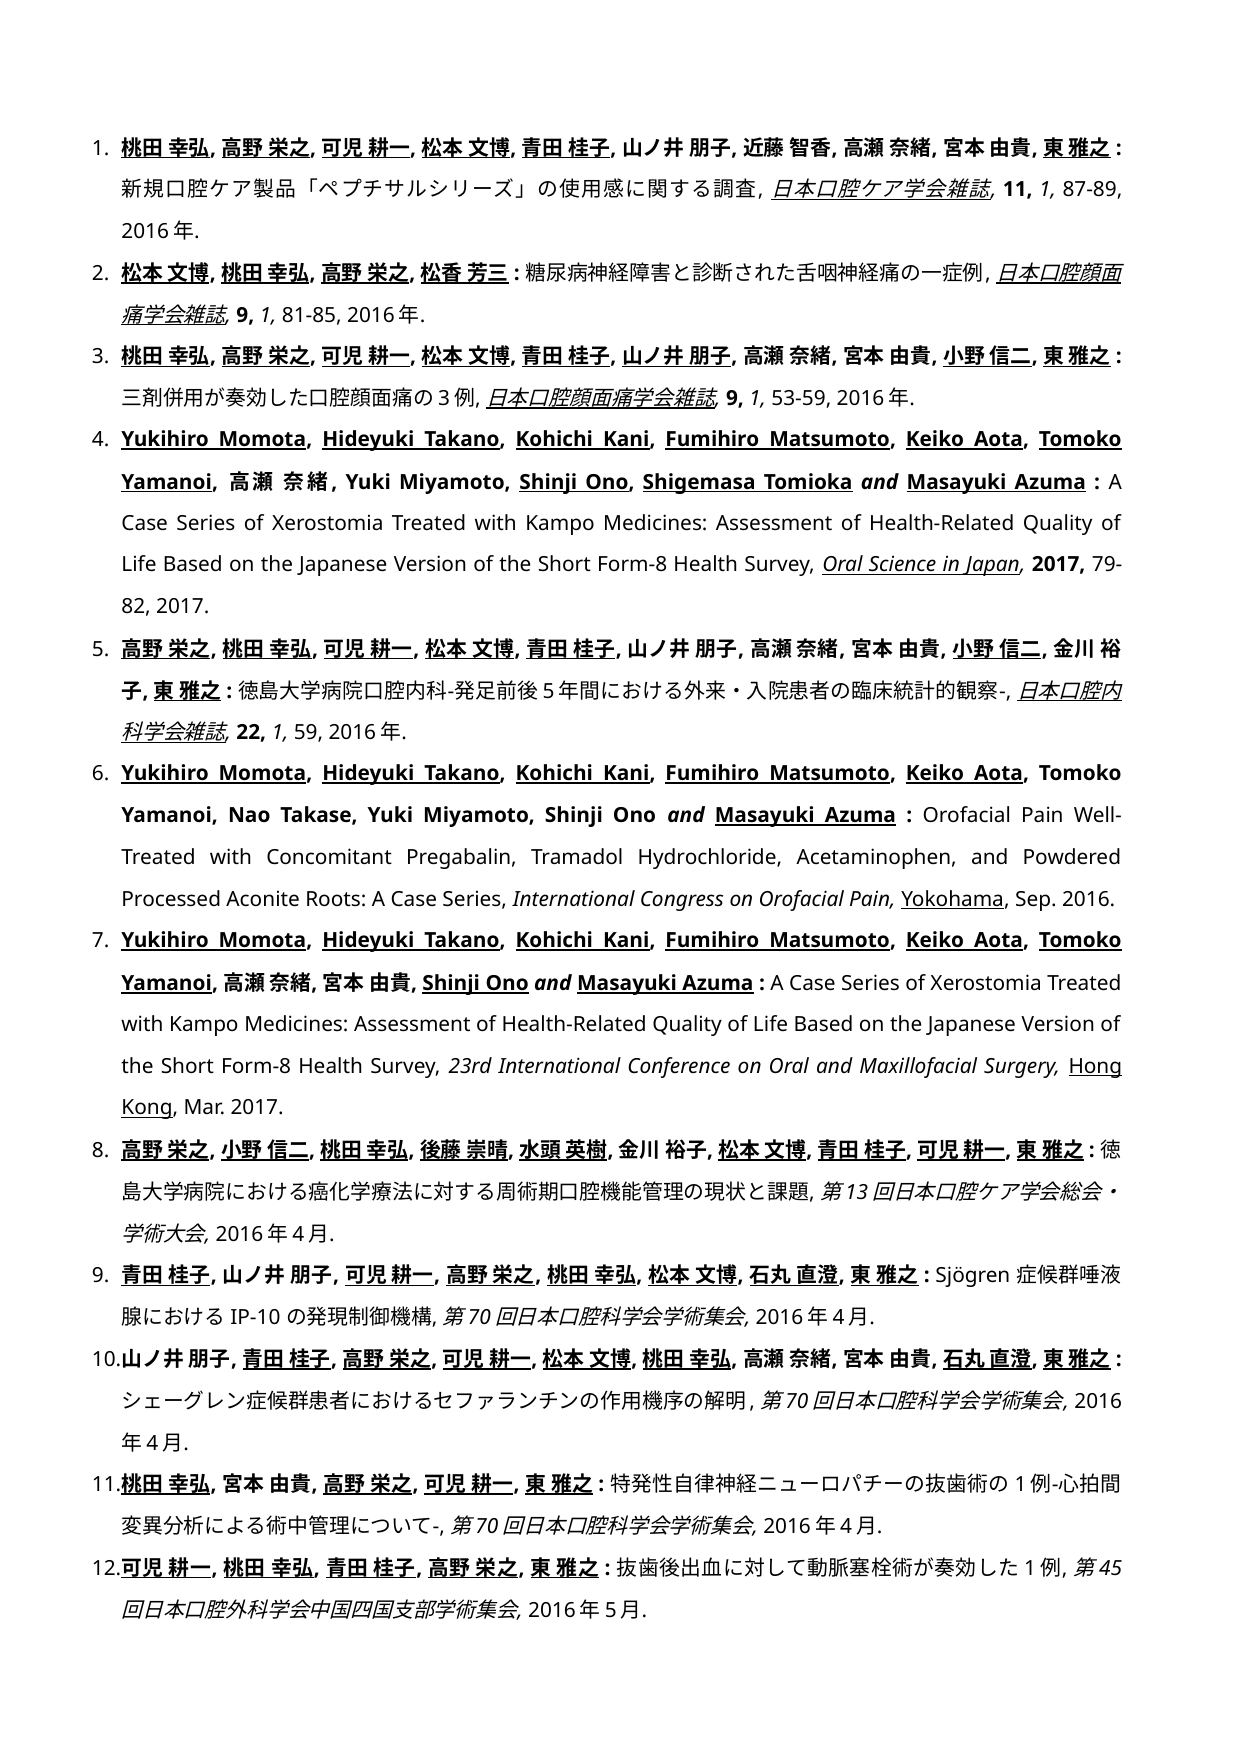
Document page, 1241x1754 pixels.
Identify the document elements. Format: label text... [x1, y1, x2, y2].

list 松本 文博, 桃田 幸弘, 高野 栄之, 松香 芳三 : 糖尿病神経障害と診断された舌咽神経痛の一症例, 日本口腔顔面痛学会雑誌, 9, 1, 81-85, 2016年. [92, 250, 1122, 334]
list 山ノ井 朋子, 青田 桂子, 高野 栄之, 可児 耕一, 松本 文博, 桃田 幸弘, 高瀬 奈緒, 宮本 由貴, 石丸 直澄, 東 雅之 : シェーグレン症候群患者におけるセファランチンの作用機序の解明, 第70回日本口腔科学会学術集会, 2016年4月. [92, 1336, 1122, 1462]
list Yukihiro Momota, Hideyuki Takano, Kohichi Kani, Fumihiro Matsumoto, Keiko Aota, Tomoko Yamanoi, 高瀬 奈緒, 宮本 由貴, Shinji Ono and Masayuki Azuma : A Case Series of Xerostomia Treated with Kampo Medicines: Assessment of Health-Related Quality of Life Based on the Japanese Version of the Short Form-8 Health Survey, 23rd International Conference on Oral and Maxillofacial Surgery, Hong Kong, Mar. 2017. [92, 919, 1122, 1128]
list 桃田 幸弘, 高野 栄之, 可児 耕一, 松本 文博, 青田 桂子, 山ノ井 朋子, 近藤 智香, 高瀬 奈緒, 宮本 由貴, 東 雅之 : 新規口腔ケア製品「ペプチサルシリーズ」の使用感に関する調査, 日本口腔ケア学会雑誌, 11, 1, 87-89, 2016年. [92, 125, 1122, 250]
list 高野 栄之, 小野 信二, 桃田 幸弘, 後藤 崇晴, 水頭 英樹, 金川 裕子, 松本 文博, 青田 桂子, 可児 耕一, 東 雅之 : 徳島大学病院における癌化学療法に対する周術期口腔機能管理の現状と課題, 第13回日本口腔ケア学会総会・学術大会, 2016年4月. [92, 1128, 1122, 1253]
list 可児 耕一, 桃田 幸弘, 青田 桂子, 高野 栄之, 東 雅之 : 抜歯後出血に対して動脈塞栓術が奏効した1例, 第45回日本口腔外科学会中国四国支部学術集会, 2016年5月. [92, 1545, 1122, 1629]
list Yukihiro Momota, Hideyuki Takano, Kohichi Kani, Fumihiro Matsumoto, Keiko Aota, Tomoko Yamanoi, Nao Takase, Yuki Miyamoto, Shinji Ono and Masayuki Azuma : Orofacial Pain Well-Treated with Concomitant Pregabalin, Tramadol Hydrochloride, Acetaminophen, and Powdered Processed Aconite Roots: A Case Series, International Congress on Orofacial Pain, Yokohama, Sep. 2016. [92, 752, 1122, 919]
list 青田 桂子, 山ノ井 朋子, 可児 耕一, 高野 栄之, 桃田 幸弘, 松本 文博, 石丸 直澄, 東 雅之 : Sjögren 症候群唾液腺における IP-10 の発現制御機構, 第70回日本口腔科学会学術集会, 2016年4月. [92, 1253, 1122, 1336]
list 桃田 幸弘, 高野 栄之, 可児 耕一, 松本 文博, 青田 桂子, 山ノ井 朋子, 高瀬 奈緒, 宮本 由貴, 小野 信二, 東 雅之 : 三剤併用が奏効した口腔顔面痛の3例, 日本口腔顔面痛学会雑誌, 9, 1, 53-59, 2016年. [92, 334, 1122, 417]
list 桃田 幸弘, 宮本 由貴, 高野 栄之, 可児 耕一, 東 雅之 : 特発性自律神経ニューロパチーの抜歯術の1例-心拍間変異分析による術中管理について-, 第70回日本口腔科学会学術集会, 2016年4月. [92, 1462, 1122, 1545]
list 高野 栄之, 桃田 幸弘, 可児 耕一, 松本 文博, 青田 桂子, 山ノ井 朋子, 高瀬 奈緒, 宮本 由貴, 小野 信二, 金川 裕子, 東 雅之 : 徳島大学病院口腔内科-発足前後5年間における外来・入院患者の臨床統計的観察-, 日本口腔内科学会雑誌, 22, 1, 59, 2016年. [92, 626, 1122, 752]
list Yukihiro Momota, Hideyuki Takano, Kohichi Kani, Fumihiro Matsumoto, Keiko Aota, Tomoko Yamanoi, 高瀬 奈緒, Yuki Miyamoto, Shinji Ono, Shigemasa Tomioka and Masayuki Azuma : A Case Series of Xerostomia Treated with Kampo Medicines: Assessment of Health-Related Quality of Life Based on the Japanese Version of the Short Form-8 Health Survey, Oral Science in Japan, 2017, 79-82, 2017. [92, 417, 1122, 626]
